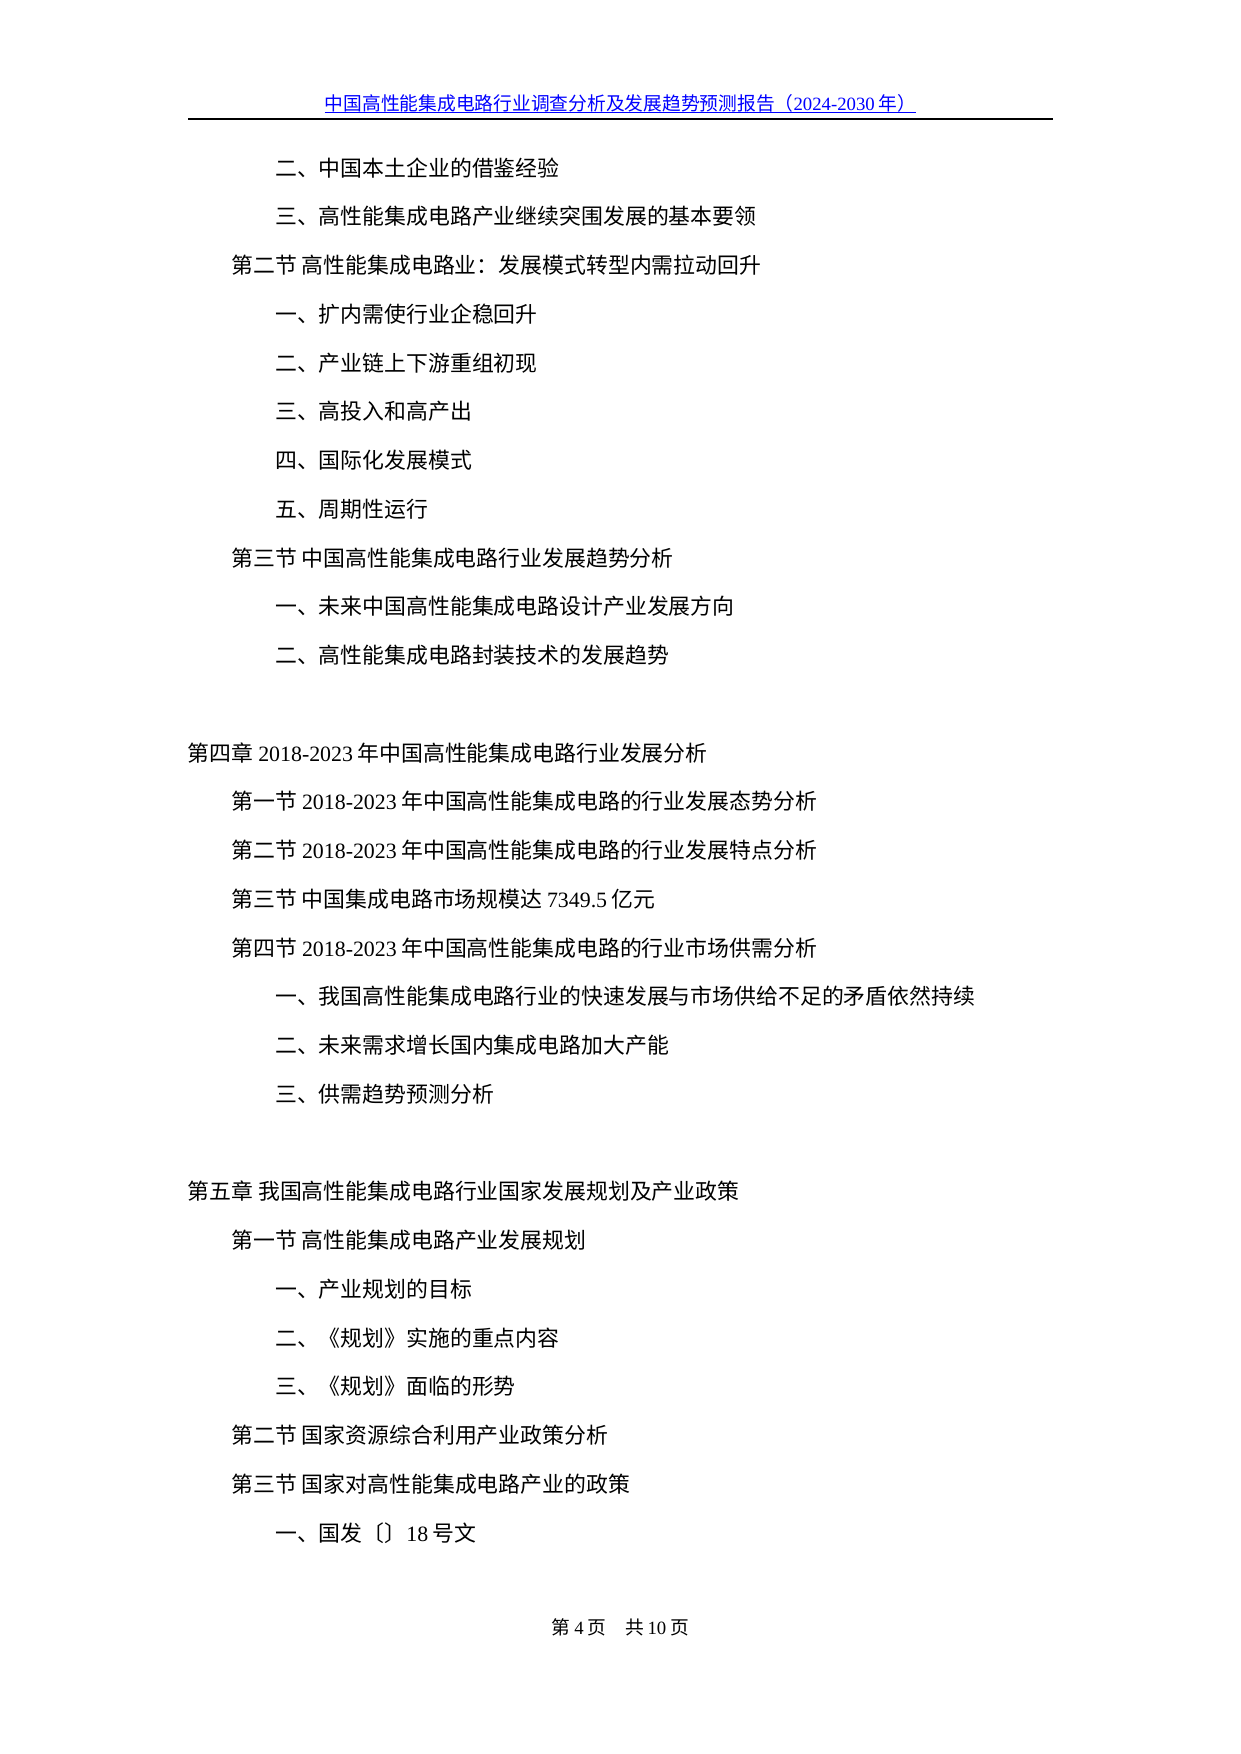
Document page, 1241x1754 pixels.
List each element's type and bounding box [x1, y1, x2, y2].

text [187, 150, 1053, 1548]
